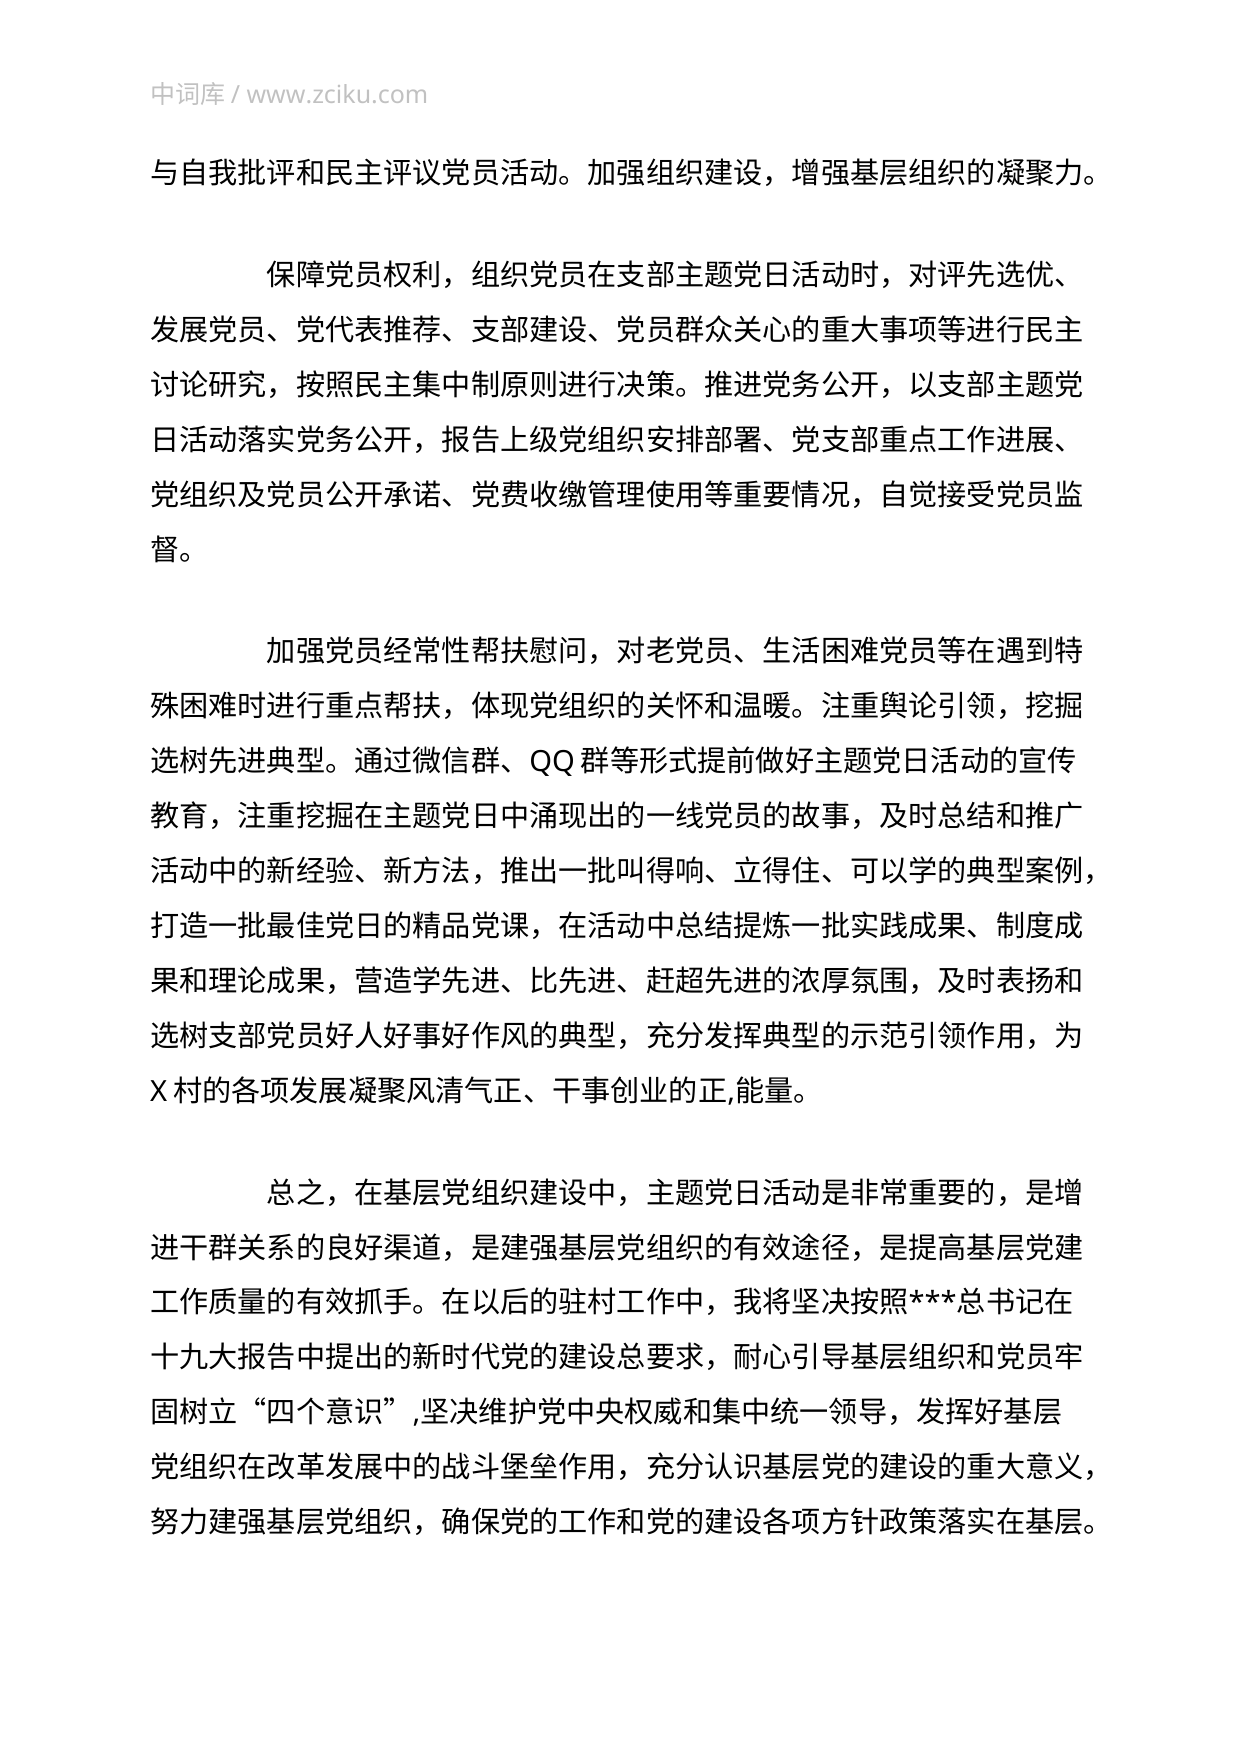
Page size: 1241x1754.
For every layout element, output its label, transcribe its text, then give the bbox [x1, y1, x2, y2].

text 加强党员经常性帮扶慰问，对老党员、生活困难党员等在遇到特殊困难时进行重点帮扶，体现党组织的关怀和温暖。注重舆论引领，挖掘选树先进典型。通过微信群、QQ群等形式提前做好主题党日活动的宣传教育，注重挖掘在主题党日中涌现出的一线党员的故事，及时总结和推广活动中的新经验、新方法，推出一批叫得响、立得住、可以学的典型案例，打造一批最佳党日的精品党课，在活动中总结提炼一批实践成果、制度成果和理论成果，营造学先进、比先进、赶超先进的浓厚氛围，及时表扬和选树支部党员好人好事好作风的典型，充分发挥典型的示范引领作用，为X村的各项发展凝聚风清气正、干事创业的正,能量。 [150, 628, 1090, 1110]
text 总之，在基层党组织建设中，主题党日活动是非常重要的，是增进干群关系的良好渠道，是建强基层党组织的有效途径，是提高基层党建工作质量的有效抓手。在以后的驻村工作中，我将坚决按照***总书记在十九大报告中提出的新时代党的建设总要求，耐心引导基层组织和党员牢固树立“四个意识”,坚决维护党中央权威和集中统一领导，发挥好基层党组织在改革发展中的战斗堡垒作用，充分认识基层党的建设的重大意义，努力建强基层党组织，确保党的工作和党的建设各项方针政策落实在基层。 [150, 1169, 1090, 1541]
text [150, 150, 1090, 192]
text 保障党员权利，组织党员在支部主题党日活动时，对评先选优、发展党员、党代表推荐、支部建设、党员群众关心的重大事项等进行民主讨论研究，按照民主集中制原则进行决策。推进党务公开，以支部主题党日活动落实党务公开，报告上级党组织安排部署、党支部重点工作进展、党组织及党员公开承诺、党费收缴管理使用等重要情况，自觉接受党员监督。 [150, 252, 1090, 568]
